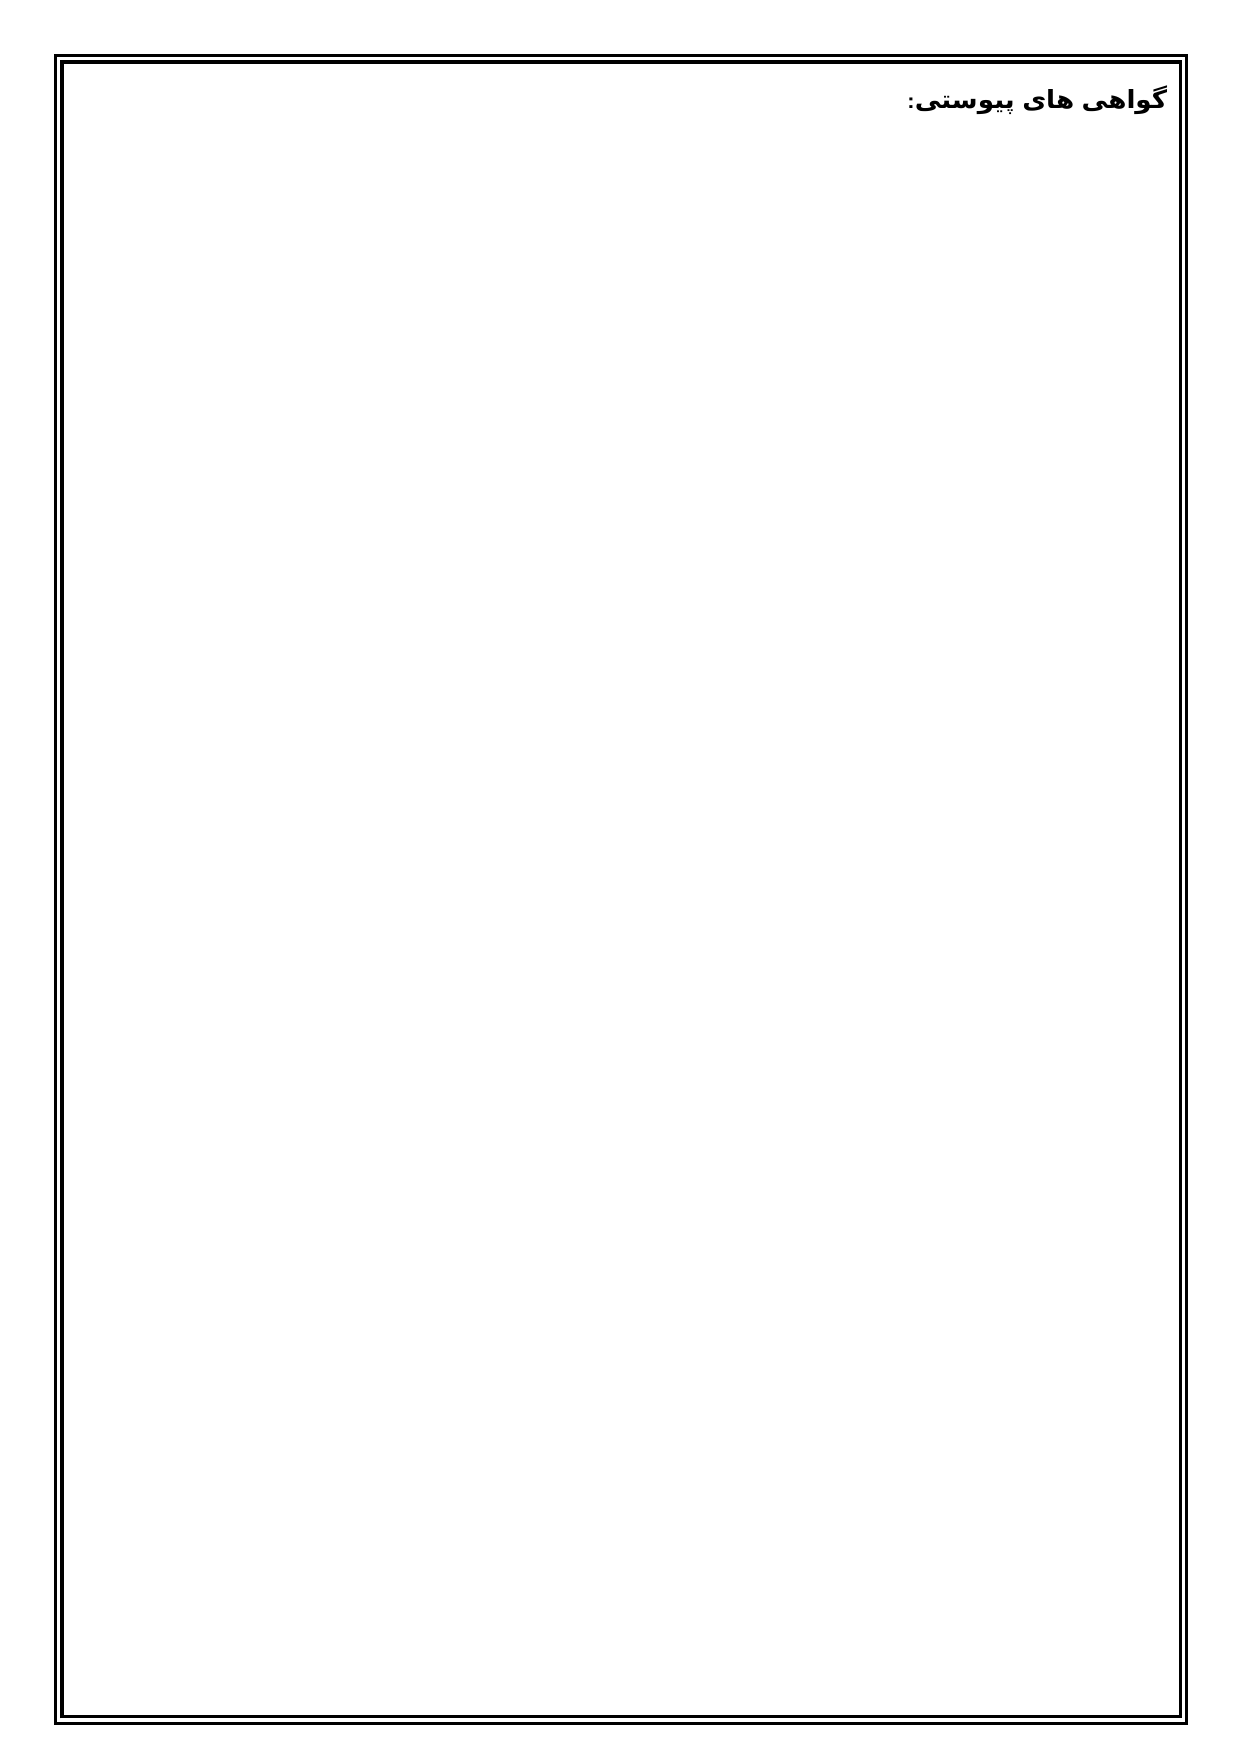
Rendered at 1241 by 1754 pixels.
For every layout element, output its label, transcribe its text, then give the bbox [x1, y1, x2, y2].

text ﮔﻮﺍﻫﯽ ﻫﺎﯼ ﭘﯿﻮﺳﺘﯽ: [73, 85, 1167, 114]
